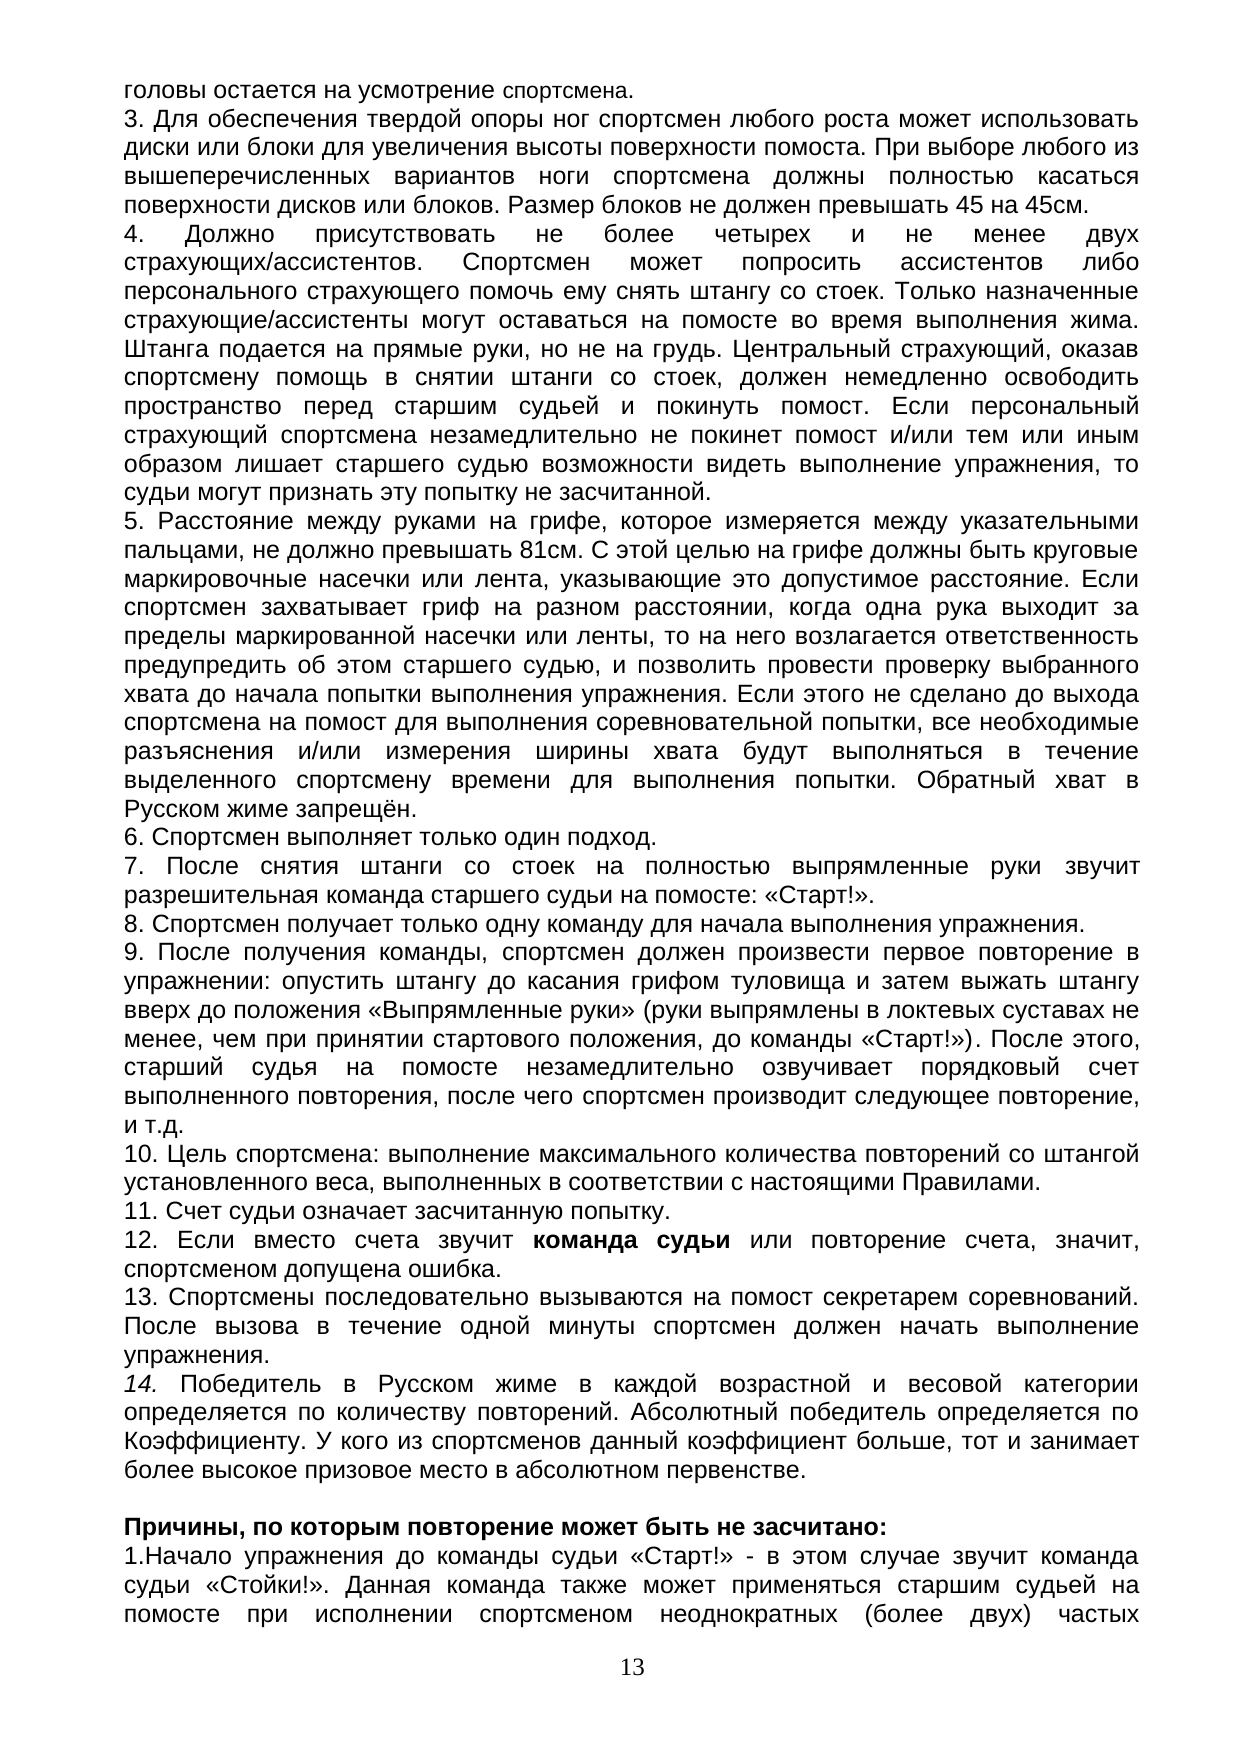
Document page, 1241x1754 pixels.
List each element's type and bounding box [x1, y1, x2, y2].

table_header [113, 75, 1152, 1627]
